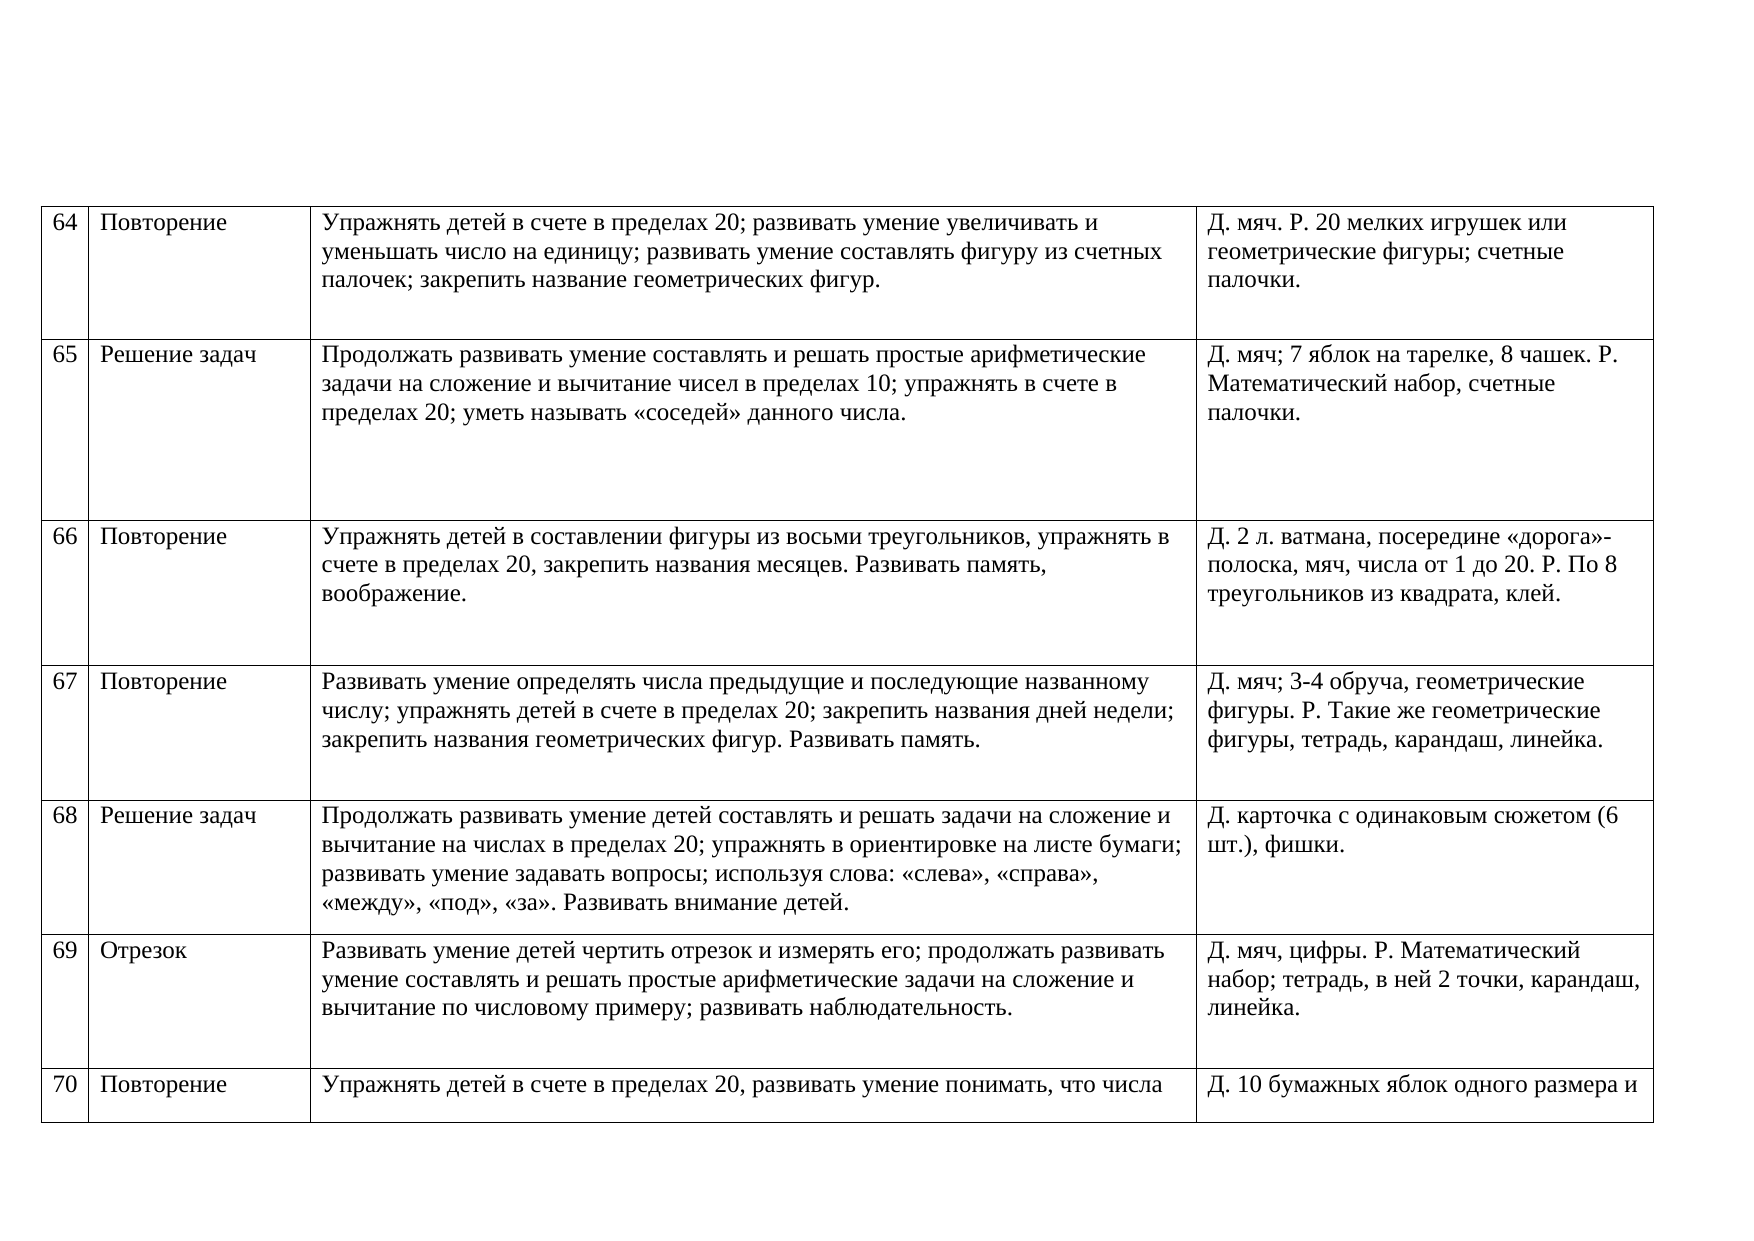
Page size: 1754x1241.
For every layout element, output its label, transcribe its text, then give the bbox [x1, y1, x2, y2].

table_cell Повторение [89, 521, 310, 665]
table_cell Д. мяч. Р. 20 мелких игрушек или геометрические фигуры; счетные палочки. [1197, 207, 1653, 338]
table_cell Повторение [89, 1069, 310, 1122]
table_cell Решение задач [89, 801, 310, 934]
table_cell 67 [42, 666, 88, 799]
table_cell Повторение [89, 207, 310, 338]
table_cell Продолжать развивать умение детей составлять и решать задачи на сложение и вычитание на числах в пределах 20; упражнять в ориентировке на листе бумаги; развивать умение задавать вопросы; используя слова: «слева», «справа», «между», «под», «за». Развивать внимание детей. [311, 801, 1196, 934]
table_cell 70 [42, 1069, 88, 1122]
table_cell Развивать умение определять числа предыдущие и последующие названному числу; упражнять детей в счете в пределах 20; закрепить названия дней недели; закрепить названия геометрических фигур. Развивать память. [311, 666, 1196, 799]
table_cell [311, 1069, 1196, 1122]
table_cell 68 [42, 801, 88, 934]
table_cell 69 [42, 935, 88, 1068]
table_cell 65 [42, 340, 88, 520]
table_cell Продолжать развивать умение составлять и решать простые арифметические задачи на сложение и вычитание чисел в пределах 10; упражнять в счете в пределах 20; уметь называть «соседей» данного числа. [311, 340, 1196, 520]
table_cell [1197, 1069, 1653, 1122]
table_cell Упражнять детей в счете в пределах 20; развивать умение увеличивать и уменьшать число на единицу; развивать умение составлять фигуру из счетных палочек; закрепить название геометрических фигур. [311, 207, 1196, 338]
table_cell Упражнять детей в составлении фигуры из восьми треугольников, упражнять в счете в пределах 20, закрепить названия месяцев. Развивать память, воображение. [311, 521, 1196, 665]
table_cell Отрезок [89, 935, 310, 1068]
table_cell Д. карточка с одинаковым сюжетом (6 шт.), фишки. [1197, 801, 1653, 934]
table_cell Д. мяч, цифры. Р. Математический набор; тетрадь, в ней 2 точки, карандаш, линейка. [1197, 935, 1653, 1068]
table_cell Развивать умение детей чертить отрезок и измерять его; продолжать развивать умение составлять и решать простые арифметические задачи на сложение и вычитание по числовому примеру; развивать наблюдательность. [311, 935, 1196, 1068]
table_cell Повторение [89, 666, 310, 799]
table_cell Д. мяч; 3-4 обруча, геометрические фигуры. Р. Такие же геометрические фигуры, тетрадь, карандаш, линейка. [1197, 666, 1653, 799]
table_cell Д. мяч; 7 яблок на тарелке, 8 чашек. Р. Математический набор, счетные палочки. [1197, 340, 1653, 520]
table_cell Д. 2 л. ватмана, посередине «дорога»- полоска, мяч, числа от 1 до 20. Р. По 8 треугольников из квадрата, клей. [1197, 521, 1653, 665]
table_cell 66 [42, 521, 88, 665]
table_cell Решение задач [89, 340, 310, 520]
table_cell 64 [42, 207, 88, 338]
